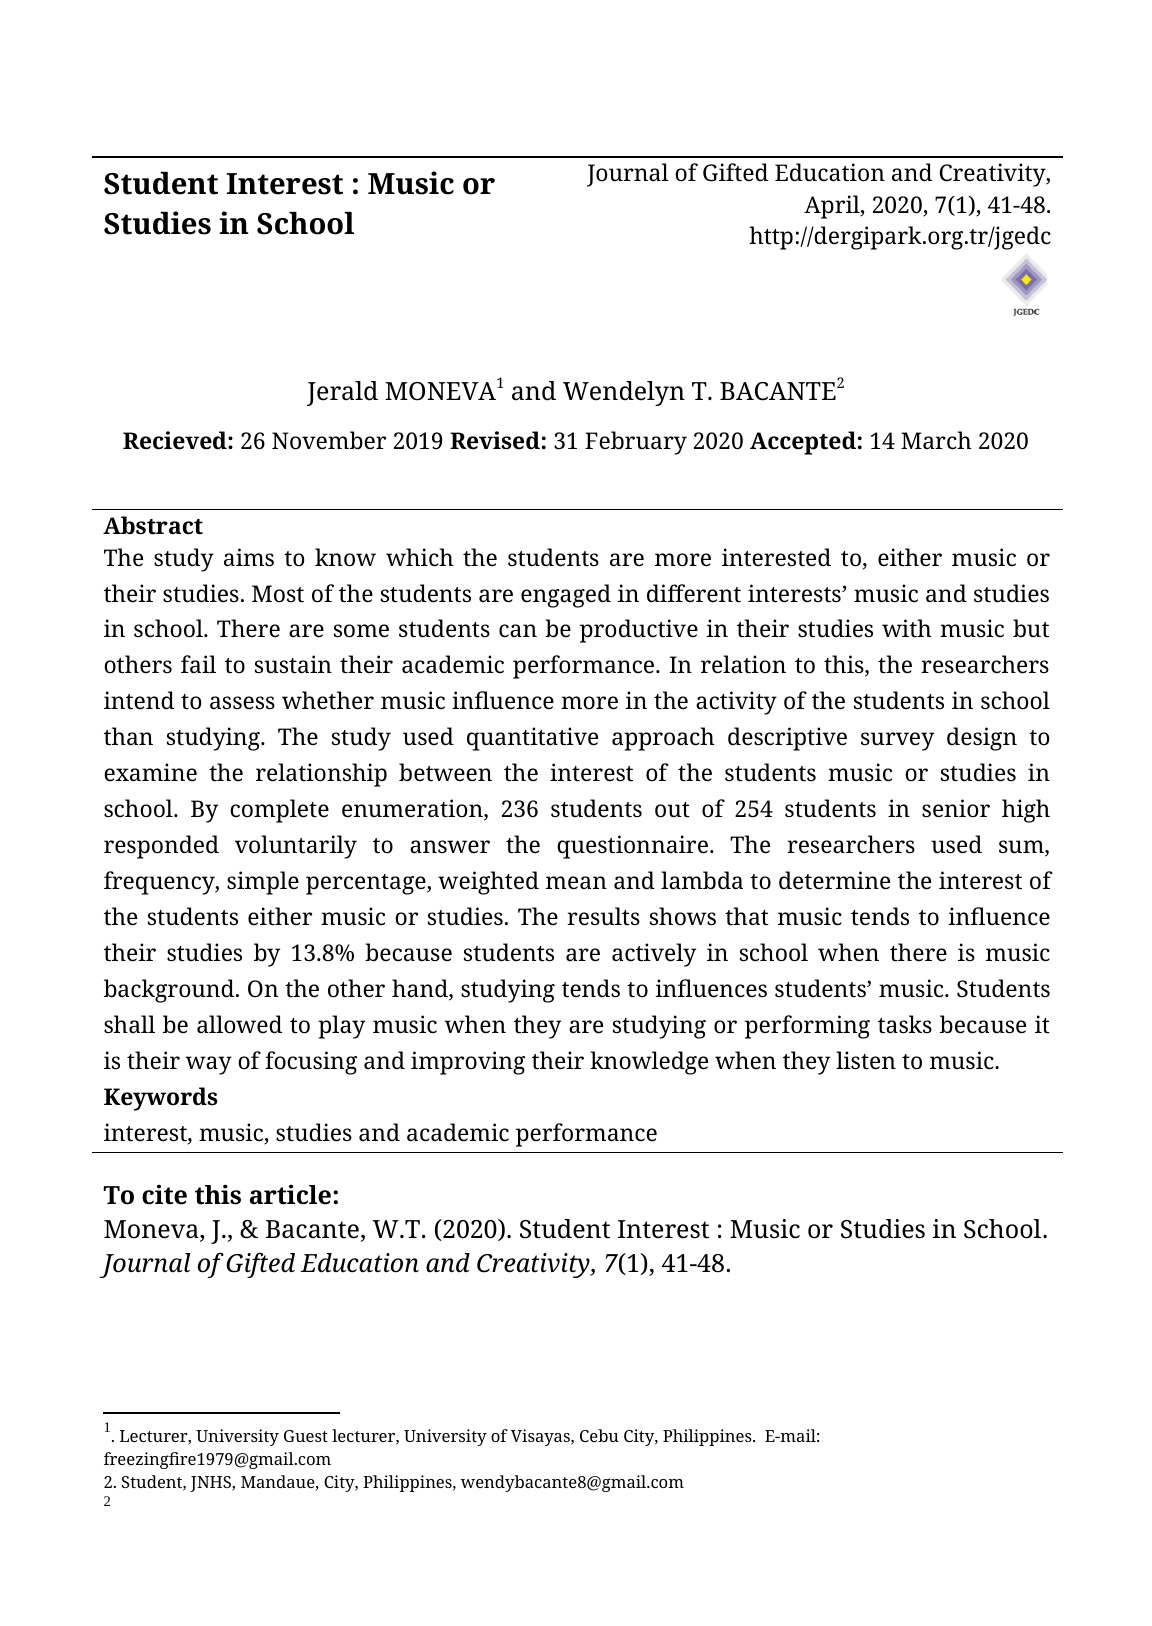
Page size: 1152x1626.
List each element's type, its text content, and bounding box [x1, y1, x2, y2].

text Moneva, J., & Bacante, W.T. (2020). Student Interest : Music or Studies in School. Journal of Gifted Education and Creativity, 7(1), 41-48. [103, 1212, 1048, 1280]
table_header Student Interest : Music or Studies in School [92, 158, 571, 361]
table_header Journal of Gifted Education and Creativity, April, 2020, 7(1), 41-48. http://dergipark.org.tr/jgedc [571, 158, 1063, 361]
picture [1000, 253, 1047, 314]
text Recieved: 26 November 2019 Revised: 31 February 2020 Accepted: 14 March 2020 [103, 425, 1048, 456]
text To cite this article: [103, 1178, 1043, 1212]
table_header Abstract The study aims to know which the students are more interested to, either music or their studies. Most of the students are engaged in different interests’ music and studies in school. There are some students can be productive in their studies with music but others fail to sustain their academic performance. In relation to this, the researchers intend to assess whether music influence more in the activity of the students in school than studying. The study used quantitative approach descriptive survey design to examine the relationship between the interest of the students music or studies in school. By complete enumeration, 236 students out of 254 students in senior high responded voluntarily to answer the questionnaire. The researchers used sum, frequency, simple percentage, weighted mean and lambda to determine the interest of the students either music or studies. The results shows that music tends to influence their studies by 13.8% because students are actively in school when there is music background. On the other hand, studying tends to influences students’ music. Students shall be allowed to play music when they are studying or performing tasks because it is their way of focusing and improving their knowledge when they listen to music. Keywords interest, music, studies and academic performance [92, 510, 1063, 1152]
text Jerald MONEVA and Wendelyn T. BACANTE [103, 373, 1048, 407]
